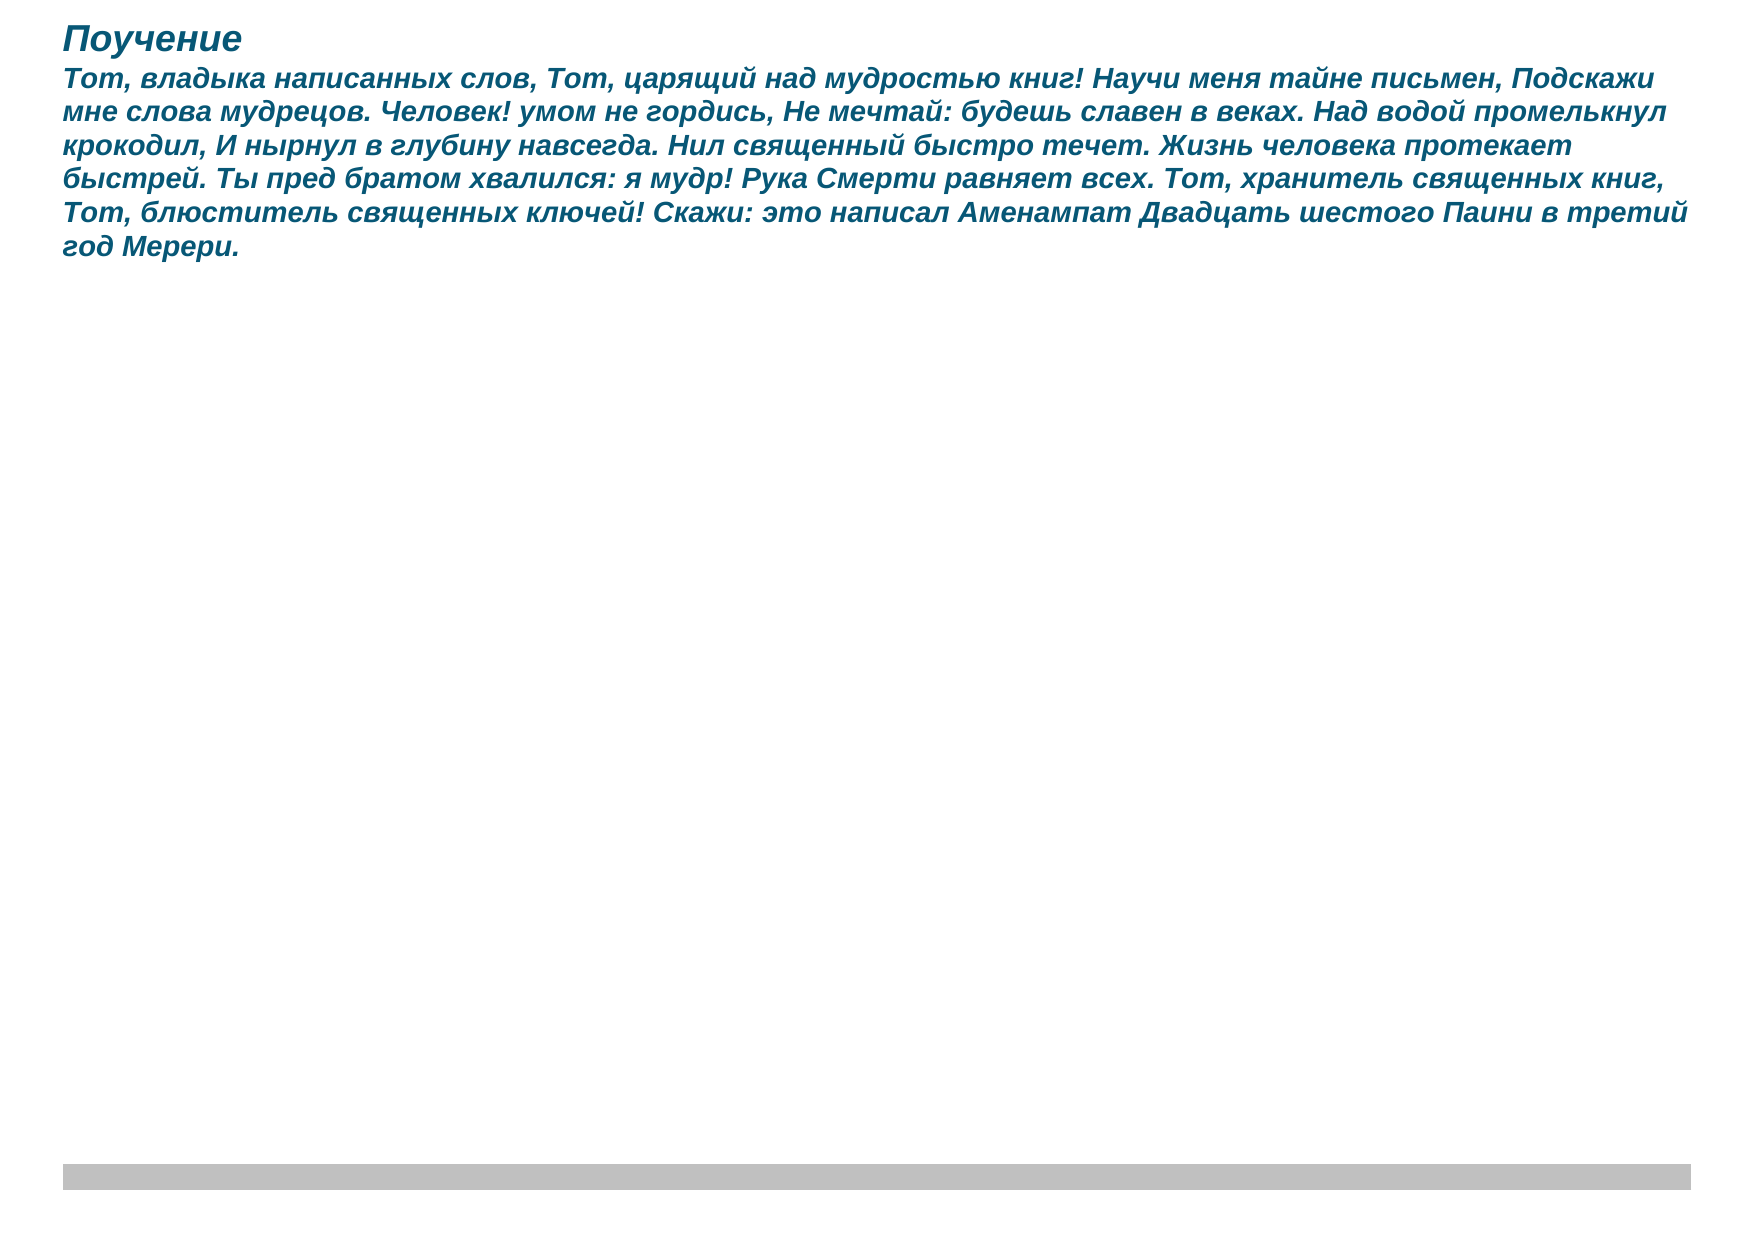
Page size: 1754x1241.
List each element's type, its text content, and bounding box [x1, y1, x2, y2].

text Тот, владыка написанных слов, [62, 61, 1691, 262]
subtitle Поучение [62, 17, 1691, 60]
